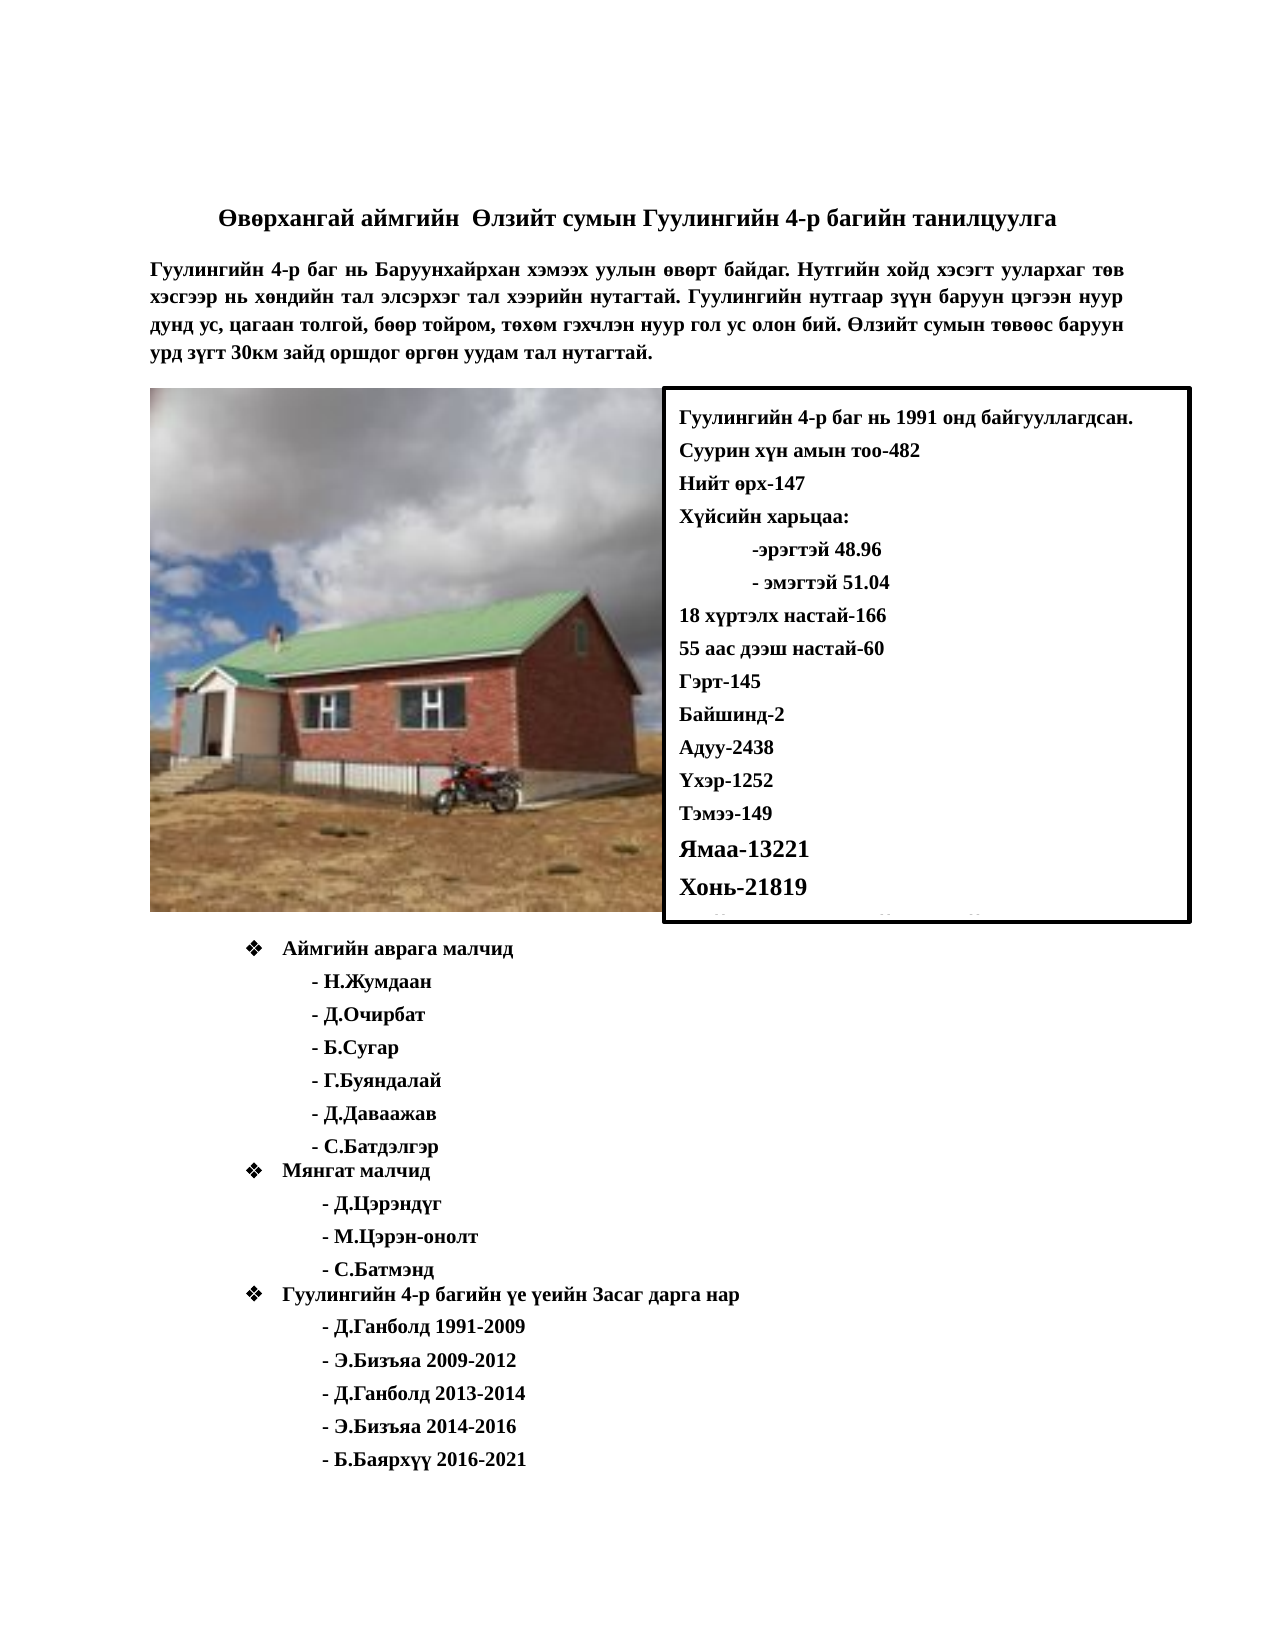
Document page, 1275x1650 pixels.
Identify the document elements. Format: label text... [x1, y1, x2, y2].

text - М.Цэрэн-онолт [150, 1224, 1125, 1248]
list Гуулингийн 4-р багийн үе үеийн Засаг дарга нар [244, 1281, 1125, 1306]
text - Э.Бизъяа 2009-2012 [150, 1347, 1125, 1372]
text - Д.Ганболд 1991-2009 [150, 1314, 1125, 1338]
text - С.Батдэлгэр [150, 1134, 1125, 1158]
text Гуулингийн 4-р баг нь Баруунхайрхан хэмээх уулын өвөрт байдаг. Нутгийн хойд хэсэгт уулархаг төв хэсгээр нь хөндийн тал элсэрхэг тал хээрийн нутагтай. Гуулингийн нутгаар зүүн баруун цэгээн нуур дунд ус, цагаан толгой, бөөр тойром, төхөм гэхчлэн нуур гол ус олон бий. Өлзийт сумын төвөөс баруун урд зүгт 30км зайд оршдог өргөн уудам тал нутагтай. [150, 257, 1125, 364]
text Өвөрхангай аймгийн Өлзийт сумын Гуулингийн 4-р багийн танилцуулга [150, 203, 1125, 232]
text - Б.Сугар [150, 1035, 1125, 1059]
text - Н.Жумдаан [150, 969, 1125, 993]
text - Г.Буяндалай [150, 1068, 1125, 1092]
picture [150, 388, 662, 912]
list Мянгат малчид [244, 1158, 1125, 1182]
text - Э.Бизъяа 2014-2016 [150, 1413, 1125, 1438]
text - Б.Баярхүү 2016-2021 [150, 1447, 1125, 1471]
text - Д.Очирбат [150, 1002, 1125, 1026]
text - Д.Даваажав [150, 1101, 1125, 1125]
text - Д.Цэрэндүг [150, 1191, 1125, 1215]
list Аймгийн аврага малчид [244, 936, 1125, 960]
text - Д.Ганболд 2013-2014 [150, 1381, 1125, 1404]
text - С.Батмэнд [150, 1257, 1125, 1281]
